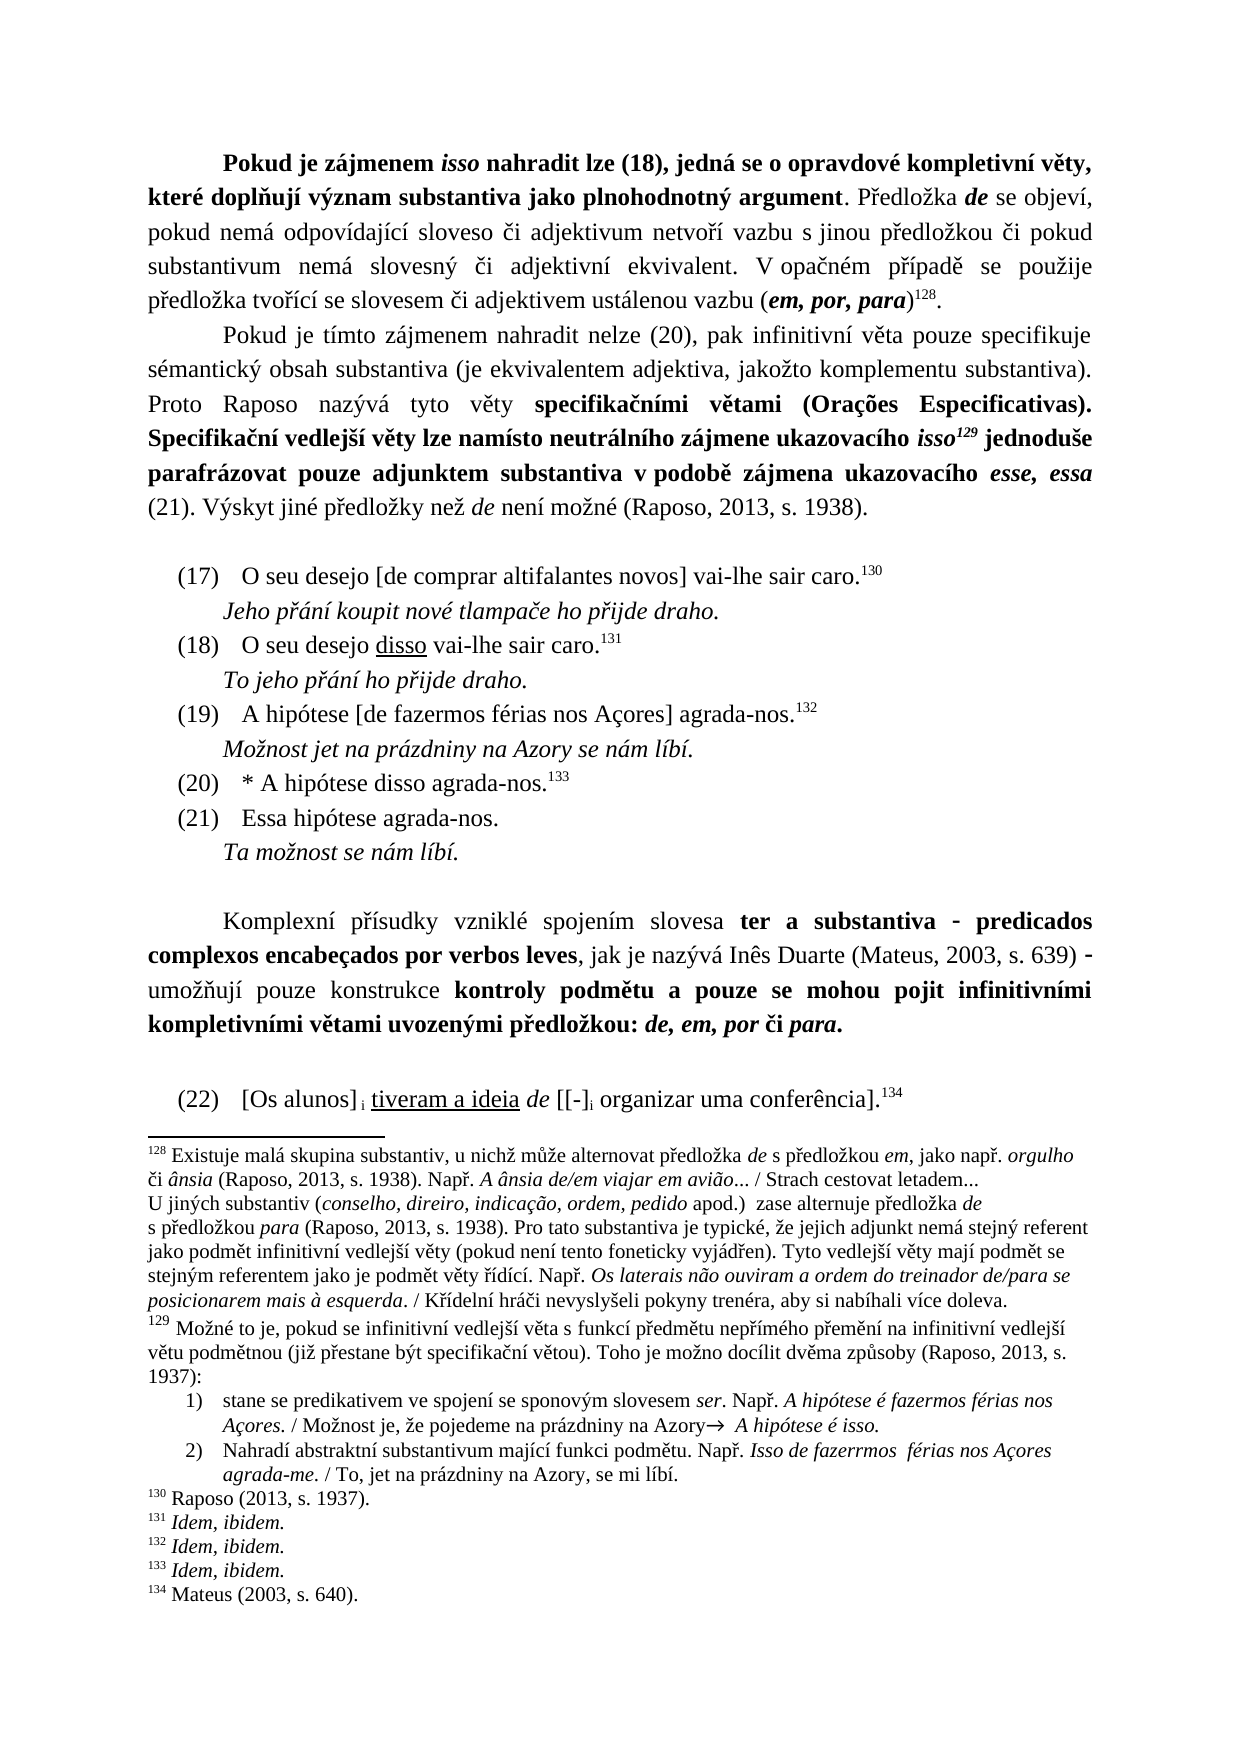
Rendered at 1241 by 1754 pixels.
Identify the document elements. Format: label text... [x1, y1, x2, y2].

list Essa hipótese agrada-nos. [177, 803, 1093, 831]
list Možnost jet na prázdniny na Azory se nám líbí. [223, 734, 1093, 762]
list Ta možnost se nám líbí. [223, 837, 1093, 866]
list To jeho přání ho přijde draho. [223, 665, 1093, 693]
list Jeho přání koupit nové tlampače ho přijde draho. [223, 596, 1093, 624]
text Pokud je tímto zájmenem nahradit nelze (20), pak infinitivní věta pouze specifikuje sémantický obsah substantiva (je ekvivalentem adjektiva, jakožto komplementu substantiva). Proto Raposo nazývá tyto věty specifikačními větami (Orações Especificativas). Specifikační vedlejší věty lze namísto neutrálního zájmene ukazovacího isso jednoduše parafrázovat pouze adjunktem substantiva v podobě zájmena ukazovacího esse, essa (21). Výskyt jiné předložky než de není možné (Raposo, 2013, s. 1938). [148, 320, 1093, 521]
text Komplexní přísudky vzniklé spojením slovesa ter a substantiva predicados complexos encabeçados por verbos leves, jak je nazývá Inês Duarte (Mateus, 2003, s. 639) umožňují pouze konstrukce kontroly podmětu a pouze se mohou pojit infinitivními kompletivními větami uvozenými předložkou: de, em, por či para. [148, 906, 1093, 1038]
list O seu desejo disso vai-lhe sair caro. [177, 630, 1093, 659]
list A hipótese [de fazermos férias nos Açores] agrada-nos. [177, 699, 1093, 728]
text Pokud je zájmenem isso nahradit lze (18), jedná se o opravdové kompletivní věty, které doplňují význam substantiva jako plnohodnotný argument. Předložka de se objeví, pokud nemá odpovídající sloveso či adjektivum netvoří vazbu s jinou předložkou či pokud substantivum nemá slovesný či adjektivní ekvivalent. V opačném případě se použije předložka tvořící se slovesem či adjektivem ustálenou vazbu (em, por, para). [148, 148, 1093, 314]
list [Os alunos] i tiveram a ideia de [[-]i organizar uma conferência]. [177, 1084, 1093, 1113]
list O seu desejo [de comprar altifalantes novos] vai-lhe sair caro. [177, 561, 1093, 590]
list * A hipótese disso agrada-nos. [177, 768, 1093, 797]
